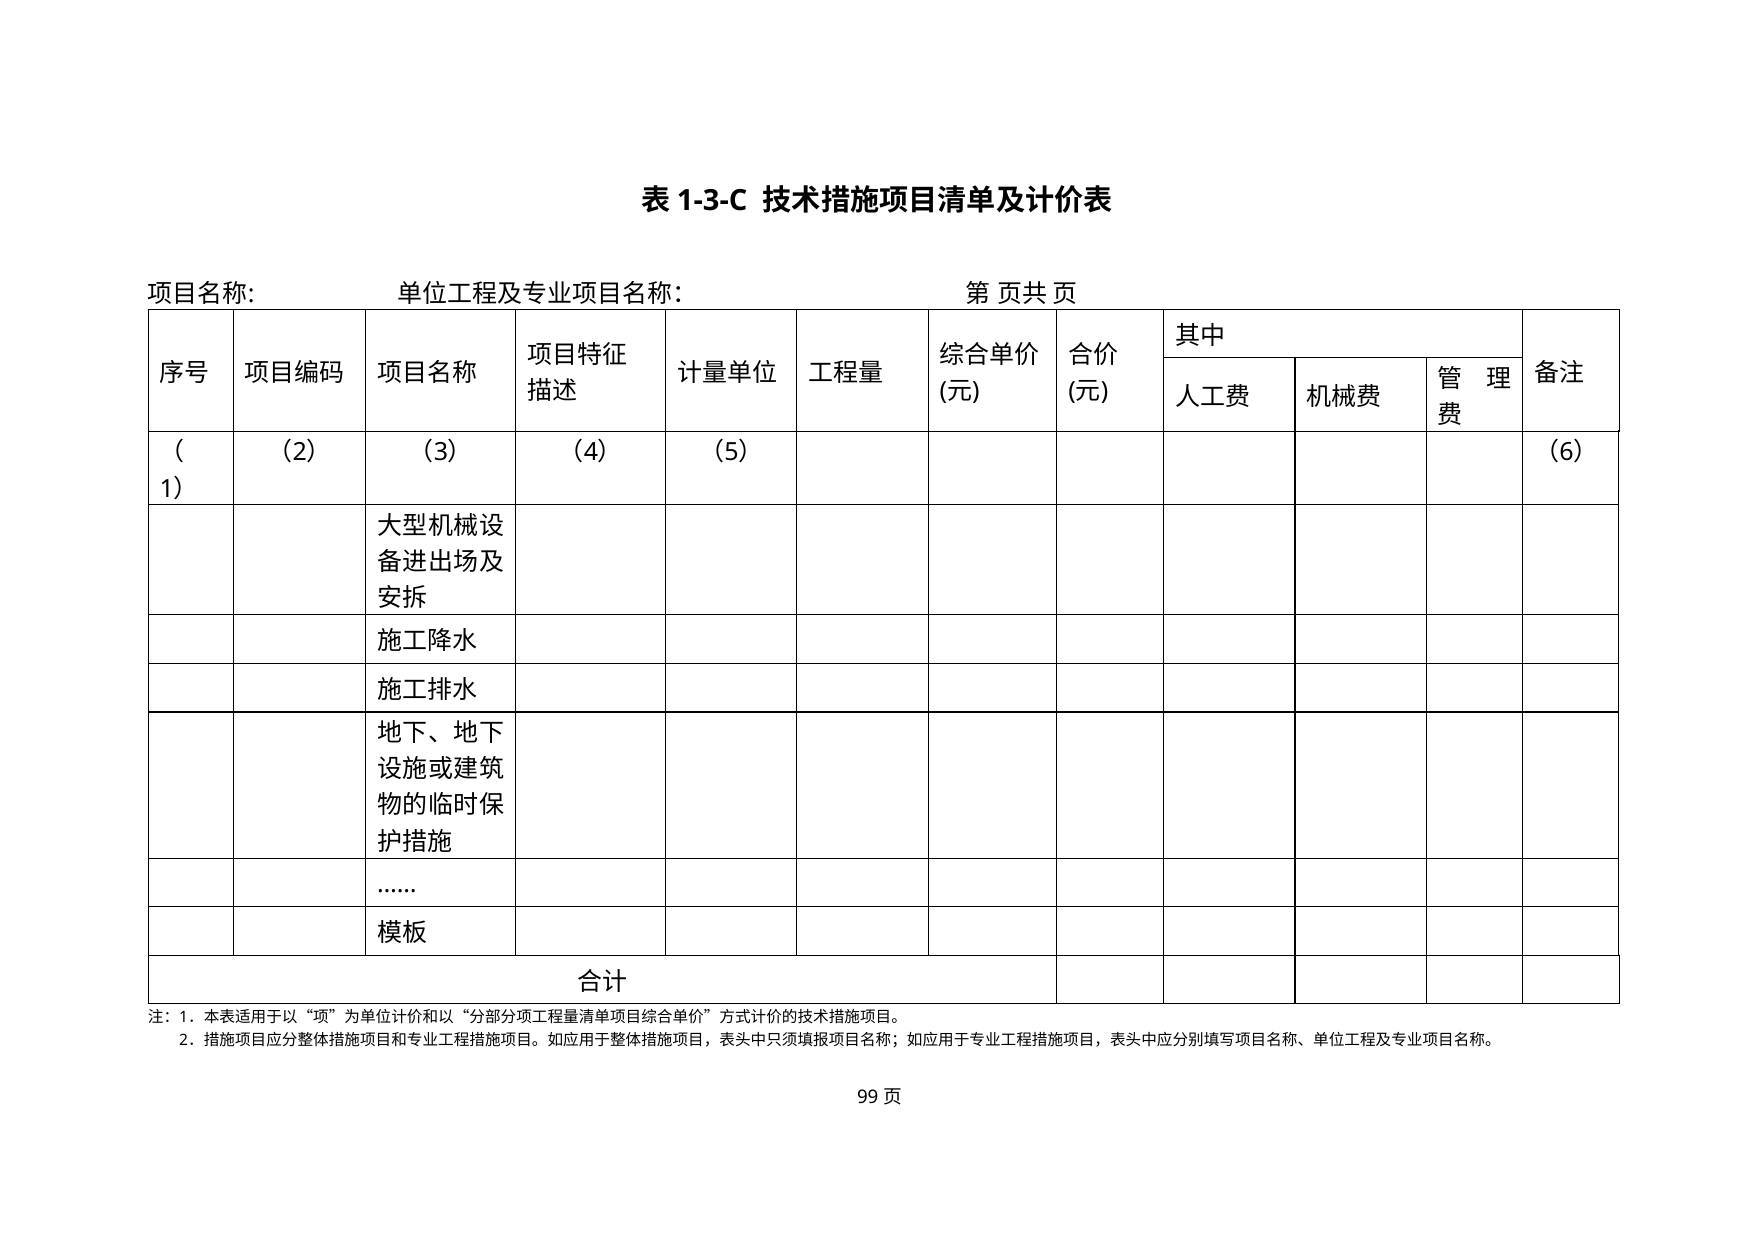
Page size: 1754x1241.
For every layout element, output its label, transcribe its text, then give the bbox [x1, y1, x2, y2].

table_header 合价 (元) [1057, 310, 1163, 431]
table_cell [797, 859, 928, 906]
table_cell 模板 [366, 907, 515, 955]
table_cell [1164, 907, 1294, 955]
table_cell [1427, 859, 1522, 906]
table_cell [1296, 664, 1426, 711]
table_cell [797, 432, 928, 504]
table_header 项目特征 描述 [516, 310, 665, 431]
table_cell [1057, 713, 1163, 857]
table_cell （2） [234, 432, 365, 504]
table_cell [1523, 615, 1618, 663]
table_cell [149, 664, 233, 711]
table_cell [516, 907, 665, 955]
table_cell （6） [1523, 432, 1618, 504]
text 2．措施项目应分整体措施项目和专业工程措施项目。如应用于整体措施项目，表头中只须填报项目名称；如应用于专业工程措施项目，表头中应分别填写项目名称、单位工程及专业项目名称。 [148, 1027, 1606, 1050]
table_cell （1） [149, 432, 233, 504]
table_header 项目编码 [234, 310, 365, 431]
table_header 综合单价 (元) [929, 310, 1056, 431]
table_cell 地下、地下设施或建筑物的临时保护措施 [366, 713, 515, 857]
table_cell [149, 907, 233, 955]
table_header 工程量 [797, 310, 928, 431]
table_cell [666, 907, 796, 955]
table_cell [1057, 859, 1163, 906]
table_cell [234, 713, 365, 857]
table_cell [929, 664, 1056, 711]
table_header 计量单位 [666, 310, 796, 431]
table_cell [516, 859, 665, 906]
table_cell [1427, 505, 1522, 614]
table_header 序号 [149, 310, 233, 431]
table_cell [797, 505, 928, 614]
table_cell [1427, 713, 1522, 857]
table_cell [149, 859, 233, 906]
table_cell [1057, 907, 1163, 955]
table_cell [1523, 505, 1618, 614]
table_cell [1057, 956, 1163, 1003]
table_cell [1057, 615, 1163, 663]
table_cell [149, 615, 233, 663]
table_cell 人工费 [1164, 358, 1294, 431]
table_cell [1427, 956, 1522, 1003]
text 表1-3-C 技术措施项目清单及计价表 [148, 177, 1606, 219]
table_cell [929, 713, 1056, 857]
text 注：1．本表适用于以“项”为单位计价和以“分部分项工程量清单项目综合单价”方式计价的技术措施项目。 [148, 1004, 1606, 1027]
table_cell [1427, 907, 1522, 955]
table_cell [1057, 432, 1163, 504]
table_cell [666, 505, 796, 614]
table_cell [666, 664, 796, 711]
table_cell 管理费 [1427, 358, 1522, 431]
table_cell （5） [666, 432, 796, 504]
table_cell [149, 713, 233, 857]
table_cell [1523, 859, 1618, 906]
table_cell [797, 664, 928, 711]
table_cell （3） [366, 432, 515, 504]
table_cell [516, 713, 665, 857]
table_cell [666, 859, 796, 906]
table_cell [234, 664, 365, 711]
table_cell [1164, 505, 1294, 614]
table_cell [1296, 859, 1426, 906]
table_cell [1427, 615, 1522, 663]
table_cell [1523, 956, 1619, 1003]
table_cell [234, 505, 365, 614]
table_cell 大型机械设备进出场及安拆 [366, 505, 515, 614]
table_cell （4） [516, 432, 665, 504]
table_cell [929, 505, 1056, 614]
table_cell [516, 664, 665, 711]
table_cell 合计 [149, 956, 1056, 1003]
table_cell [234, 615, 365, 663]
table_cell [929, 907, 1056, 955]
table_cell [1427, 432, 1522, 504]
table_cell [234, 859, 365, 906]
table_cell [1296, 432, 1426, 504]
table_cell [929, 859, 1056, 906]
table_cell [1523, 907, 1618, 955]
table_cell 施工排水 [366, 664, 515, 711]
table_header 备注 [1523, 310, 1619, 431]
table_cell [1164, 615, 1294, 663]
table_cell [1296, 907, 1426, 955]
table_cell [516, 615, 665, 663]
table_cell [1296, 713, 1426, 857]
table_header 其中 [1164, 310, 1522, 357]
table_cell 机械费 [1296, 358, 1426, 431]
table_cell [929, 615, 1056, 663]
table_cell [1164, 664, 1294, 711]
table_cell [149, 505, 233, 614]
table_cell [234, 907, 365, 955]
table_cell [1164, 956, 1294, 1003]
table_cell [666, 713, 796, 857]
table_cell [1523, 664, 1618, 711]
table_cell [1164, 713, 1294, 857]
table_cell [1057, 664, 1163, 711]
table_cell [1296, 615, 1426, 663]
table_cell [797, 615, 928, 663]
table_cell [666, 615, 796, 663]
table_cell [929, 432, 1056, 504]
table_cell [1523, 713, 1618, 857]
table_cell [516, 505, 665, 614]
table_cell [1057, 505, 1163, 614]
table_cell 施工降水 [366, 615, 515, 663]
table_cell [1427, 664, 1522, 711]
table_cell [1296, 505, 1426, 614]
table_cell [797, 907, 928, 955]
table_cell [1164, 432, 1294, 504]
table_cell …… [366, 859, 515, 906]
table_cell [1164, 859, 1294, 906]
text 项目名称: 单位工程及专业项目名称： 第 页共 页 [148, 273, 1606, 309]
table_cell [797, 713, 928, 857]
table_cell [1296, 956, 1426, 1003]
table_header 项目名称 [366, 310, 515, 431]
